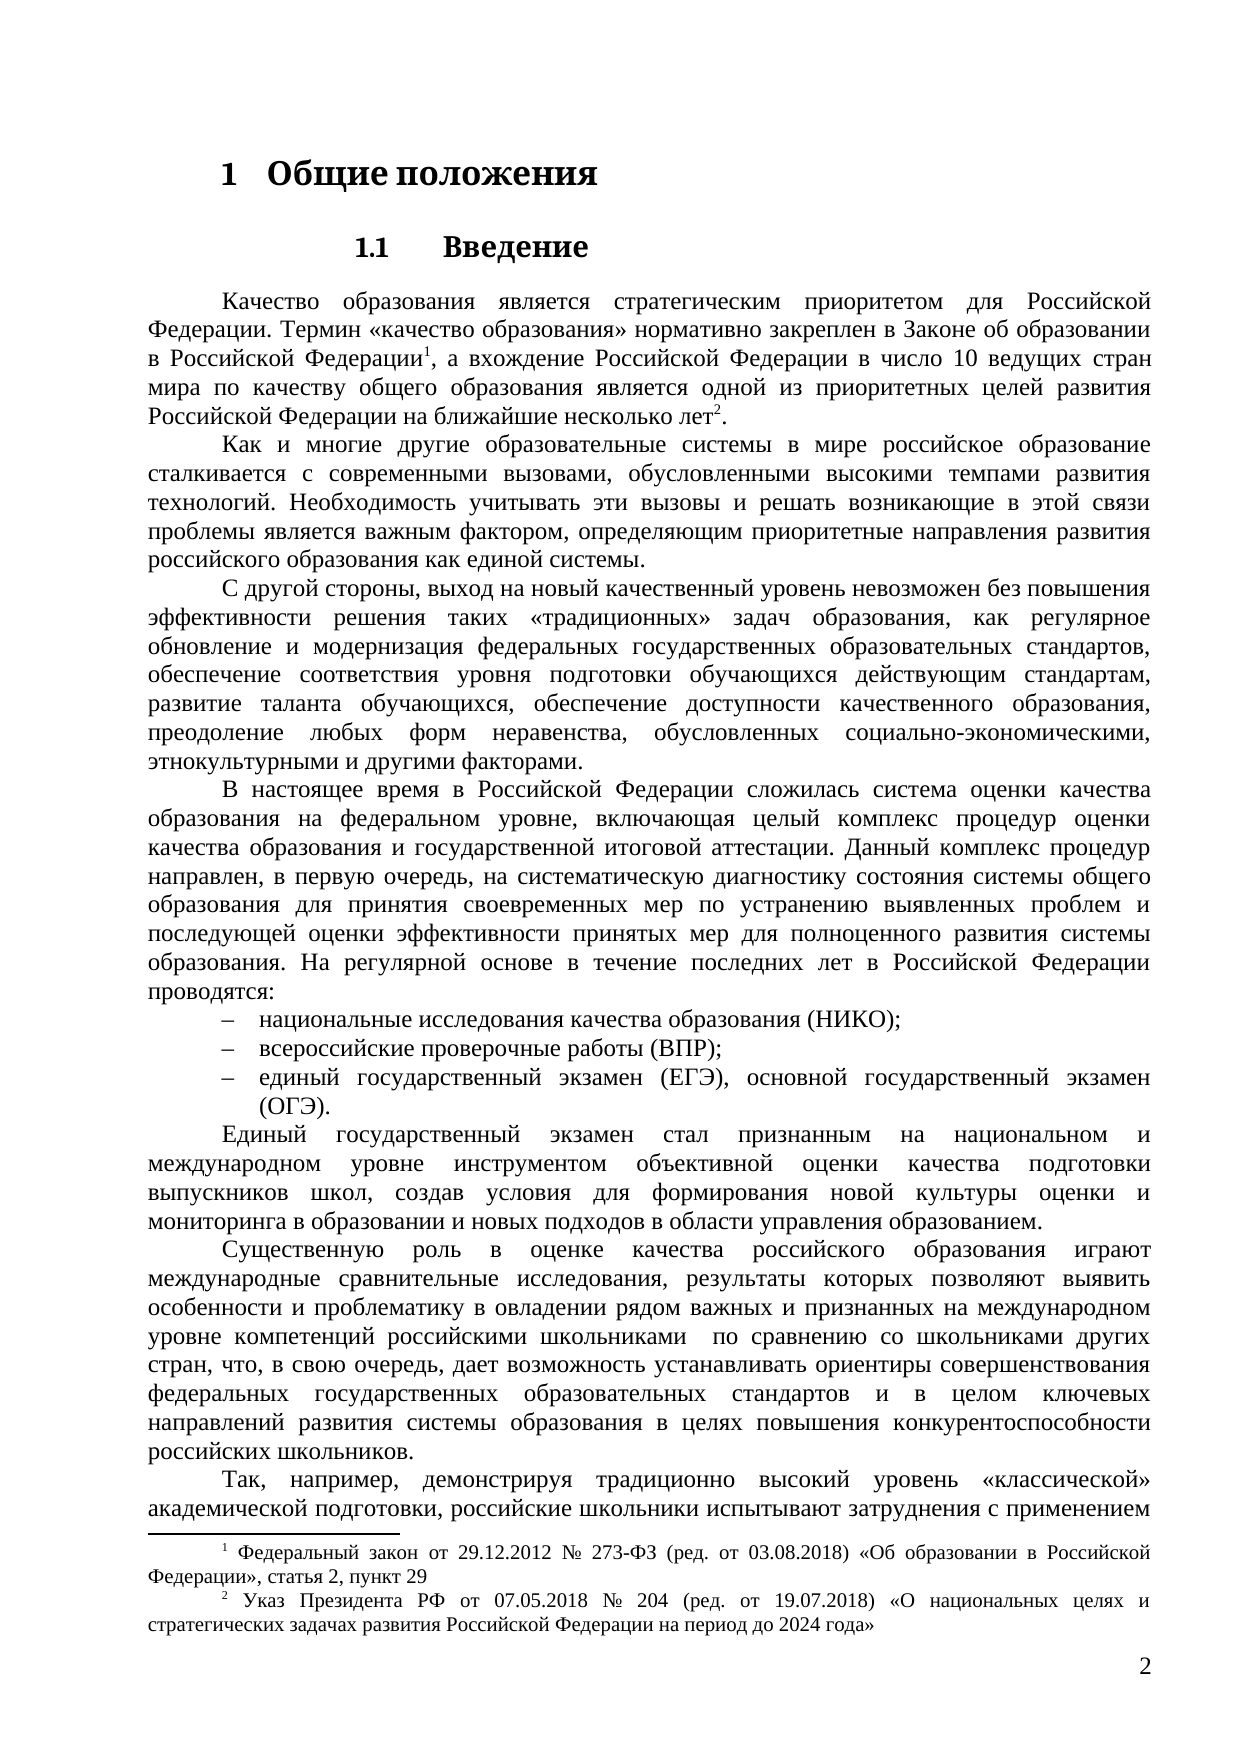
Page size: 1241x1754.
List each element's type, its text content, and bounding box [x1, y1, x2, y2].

text Единый государственный экзамен стал признанным на национальном и международном уровне инструментом объективной оценки качества подготовки выпускников школ, создав условия для формирования новой культуры оценки и мониторинга в образовании и новых подходов в области управления образованием. [148, 1119, 1152, 1234]
subtitle Введение [281, 231, 1152, 265]
text Качество образования является стратегическим приоритетом для Российской Федерации. Термин «качество образования» нормативно закреплен в Законе об образовании в Российской Федерации, а вхождение Российской Федерации в число 10 ведущих стран мира по качеству общего образования является одной из приоритетных целей развития Российской Федерации на ближайшие несколько лет. [148, 286, 1152, 429]
text С другой стороны, выход на новый качественный уровень невозможен без повышения эффективности решения таких «традиционных» задач образования, как регулярное обновление и модернизация федеральных государственных образовательных стандартов, обеспечение соответствия уровня подготовки обучающихся действующим стандартам, развитие таланта обучающихся, обеспечение доступности качественного образования, преодоление любых форм неравенства, обусловленных социально-экономическими, этнокультурными и другими факторами. [148, 573, 1152, 774]
text В настоящее время в Российской Федерации сложилась система оценки качества образования на федеральном уровне, включающая целый комплекс процедур оценки качества образования и государственной итоговой аттестации. Данный комплекс процедур направлен, в первую очередь, на систематическую диагностику состояния системы общего образования для принятия своевременных мер по устранению выявленных проблем и последующей оценки эффективности принятых мер для полноценного развития системы образования. На регулярной основе в течение последних лет в Российской Федерации проводятся: [148, 774, 1152, 1004]
subtitle Общие положения [222, 156, 1152, 194]
list всероссийские проверочные работы (ВПР); [221, 1033, 1152, 1062]
list единый государственный экзамен (ЕГЭ), основной государственный экзамен (ОГЭ). [221, 1062, 1152, 1119]
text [148, 1464, 1152, 1522]
text Существенную роль в оценке качества российского образования играют международные сравнительные исследования, результаты которых позволяют выявить особенности и проблематику в овладении рядом важных и признанных на международном уровне компетенций российскими школьниками по сравнению со школьниками других стран, что, в свою очередь, дает возможность устанавливать ориентиры совершенствования федеральных государственных образовательных стандартов и в целом ключевых направлений развития системы образования в целях повышения конкурентоспособности российских школьников. [148, 1234, 1152, 1464]
list национальные исследования качества образования (НИКО); [221, 1004, 1152, 1033]
text Как и многие другие образовательные системы в мире российское образование сталкивается с современными вызовами, обусловленными высокими темпами развития технологий. Необходимость учитывать эти вызовы и решать возникающие в этой связи проблемы является важным фактором, определяющим приоритетные направления развития российского образования как единой системы. [148, 429, 1152, 573]
